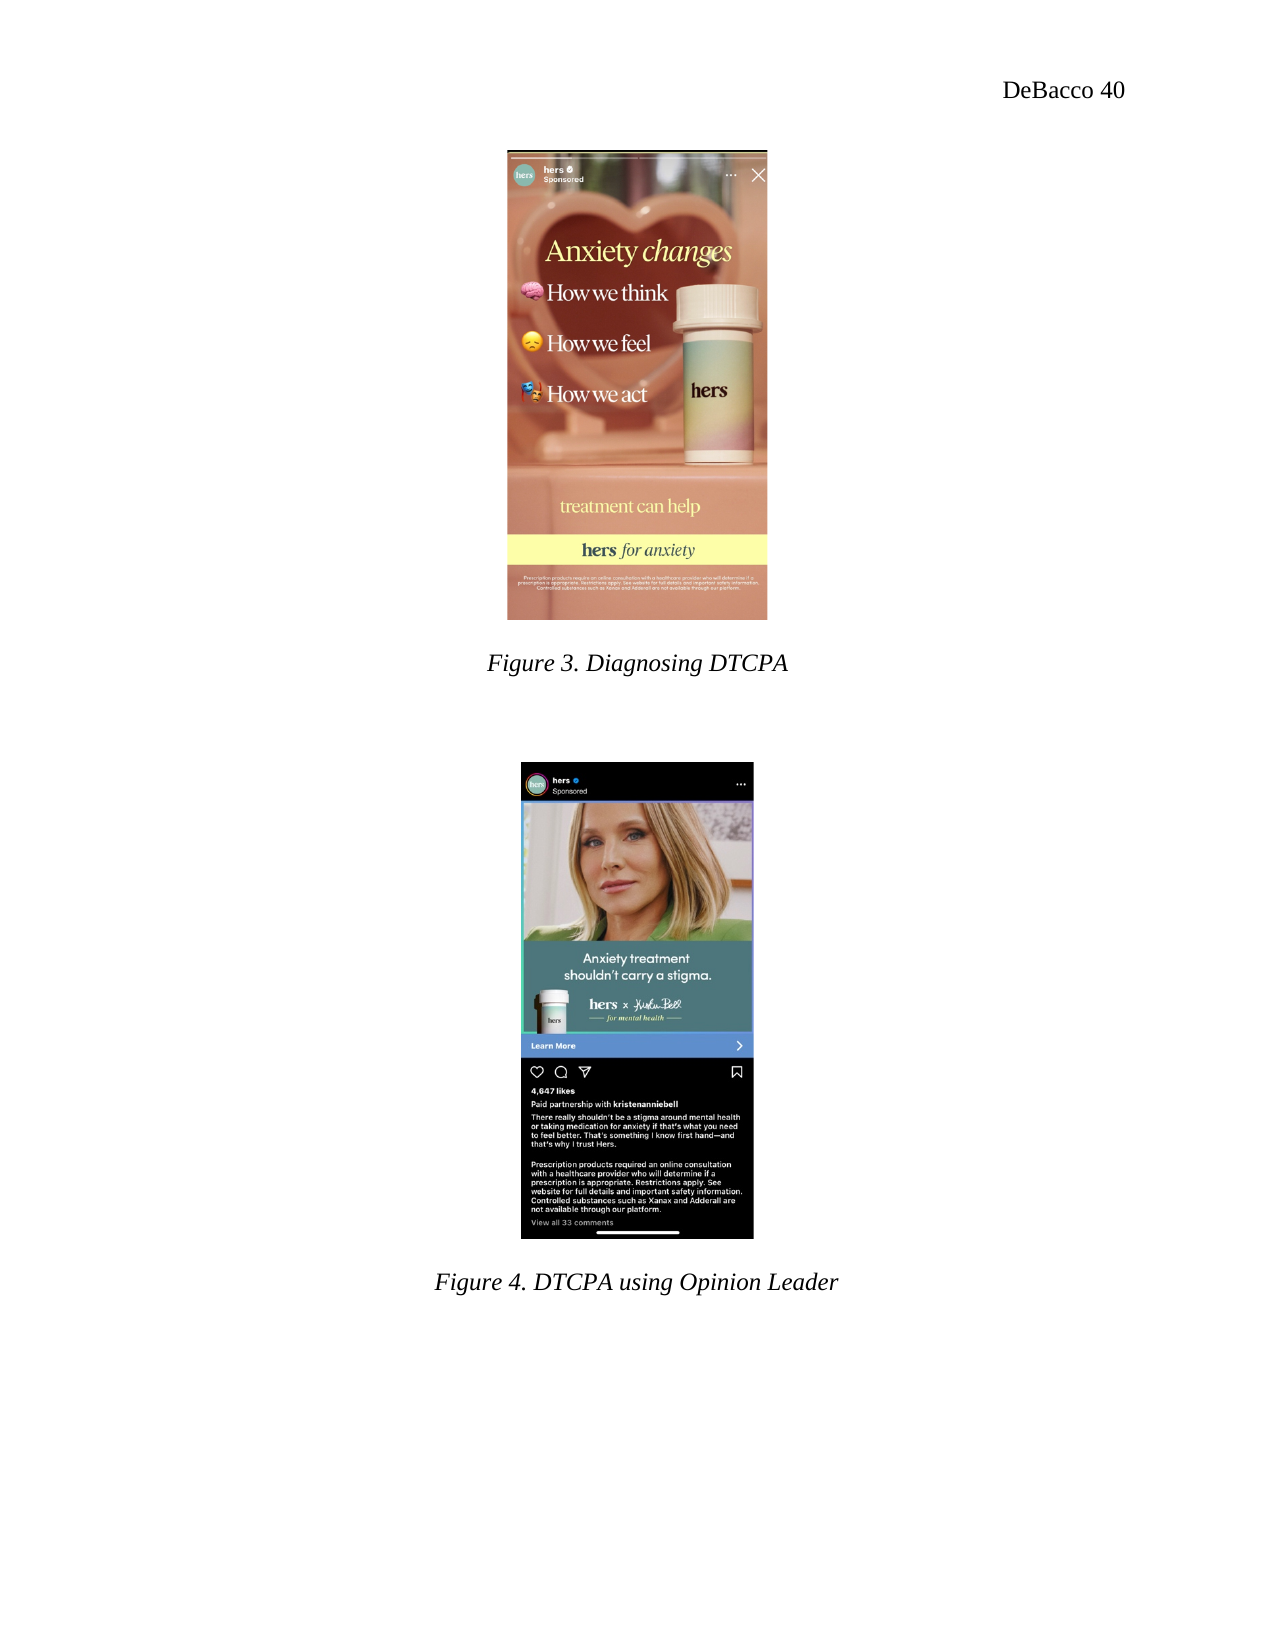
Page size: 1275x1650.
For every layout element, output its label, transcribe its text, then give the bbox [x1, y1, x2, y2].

picture [521, 762, 754, 1239]
picture [507, 150, 768, 620]
text Figure 3. Diagnosing DTCPA [150, 648, 1125, 677]
text Figure 4. DTCPA using Opinion Leader [150, 1267, 1125, 1296]
